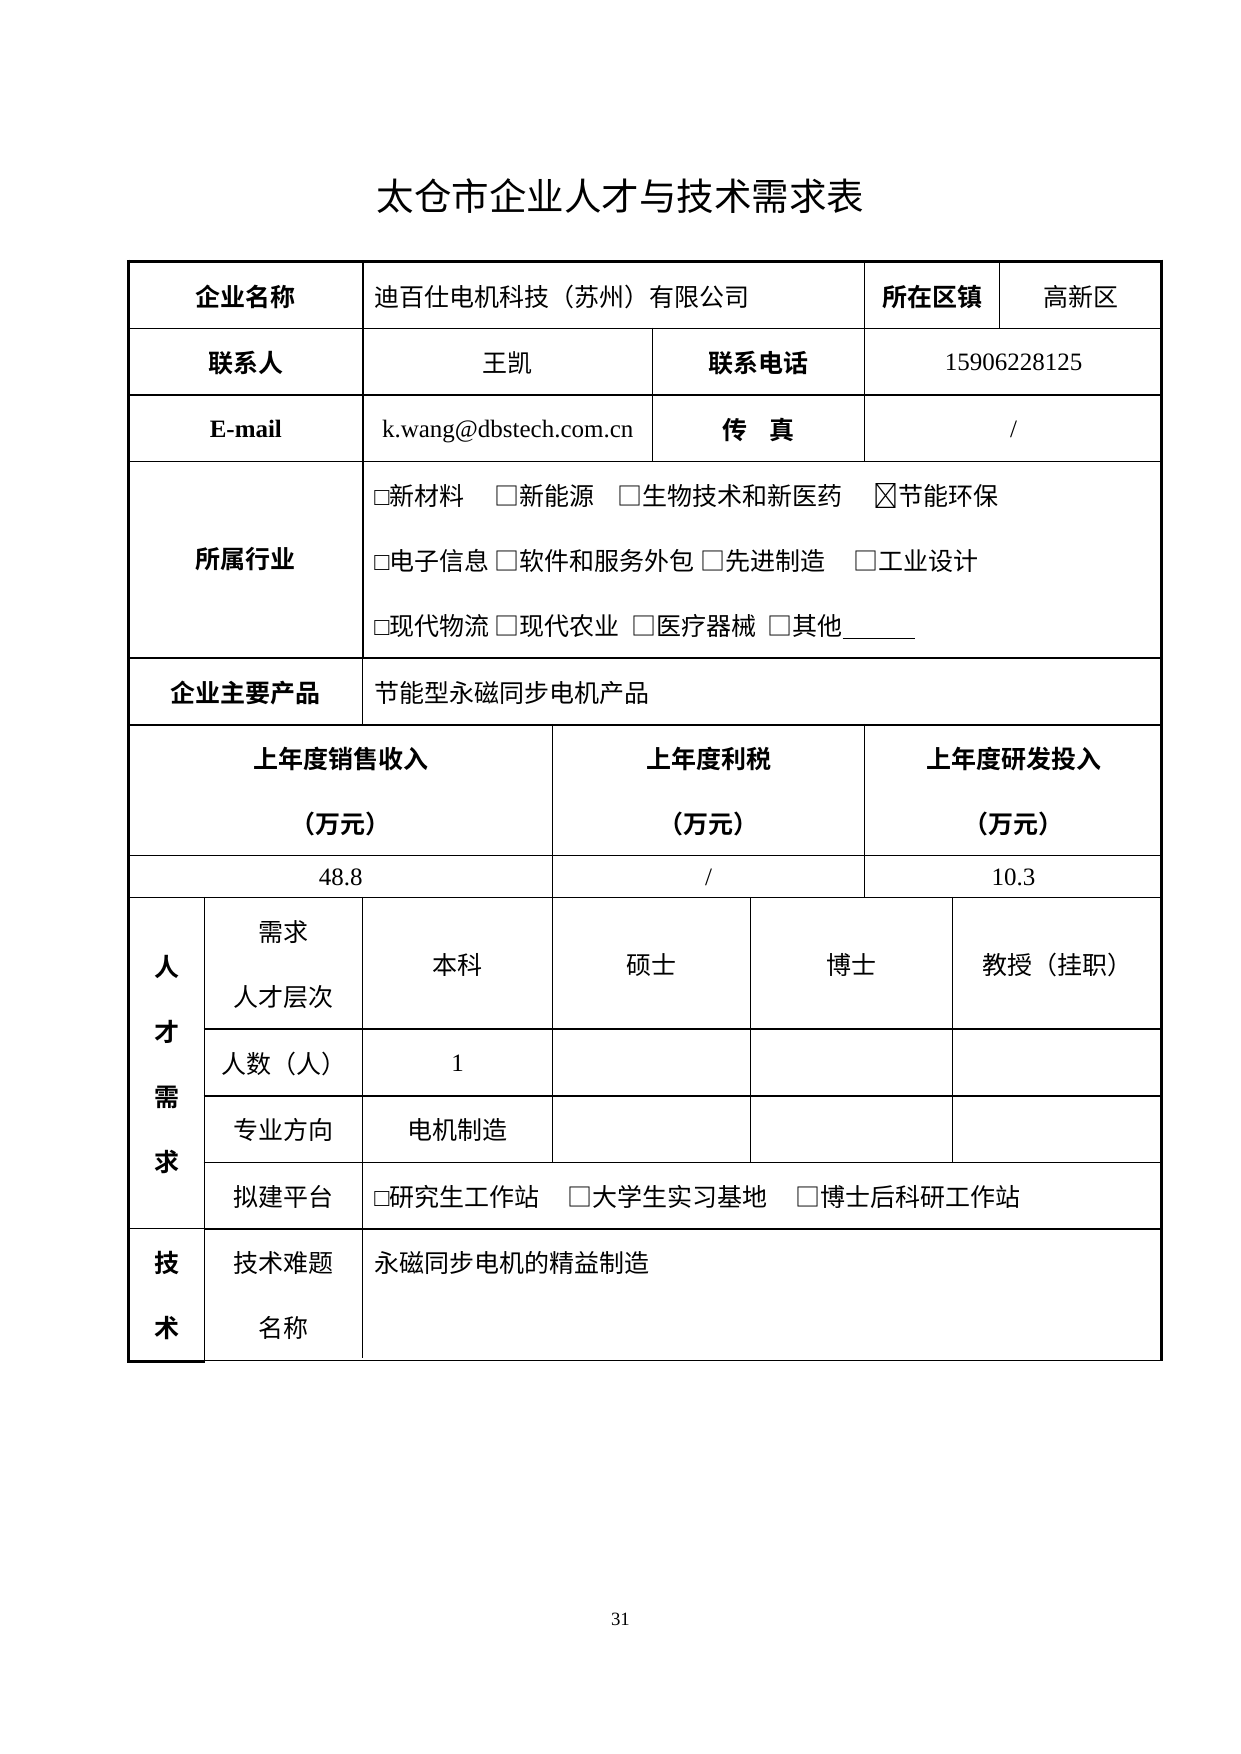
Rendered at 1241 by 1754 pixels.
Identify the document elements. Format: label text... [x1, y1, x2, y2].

table_cell 人 才 需 求 [130, 898, 204, 1228]
table_cell 永磁同步电机的精益制造 [363, 1230, 1160, 1359]
table_cell 教授（挂职） [953, 898, 1160, 1028]
table_cell E-mail [130, 396, 362, 461]
table_cell 传 真 [653, 396, 864, 461]
table_cell 硕士 [553, 898, 750, 1028]
table_header 企业名称 [130, 263, 362, 328]
table_cell □研究生工作站 □大学生实习基地 □博士后科研工作站 [363, 1163, 1160, 1228]
table_cell / [553, 856, 864, 897]
table_cell 博士 [751, 898, 952, 1028]
table_cell 人数（人） [205, 1030, 362, 1095]
table_cell 所属行业 [130, 462, 362, 657]
table_cell [553, 1030, 750, 1095]
table_cell 本科 [363, 898, 552, 1028]
table_cell 企业主要产品 [130, 659, 362, 724]
table_cell 联系电话 [653, 329, 864, 394]
table_cell □新材料 □新能源 □生物技术和新医药 节能环保 □电子信息 □软件和服务外包 □先进制造 □工业设计 □现代物流 □现代农业 □医疗器械 □其他 [364, 462, 1160, 657]
table_cell [553, 1097, 750, 1161]
table_cell 节能型永磁同步电机产品 [363, 659, 1160, 724]
table_cell k.wang@dbstech.com.cn [364, 396, 652, 461]
table_cell 10.3 [865, 856, 1160, 897]
table_cell / [865, 396, 1160, 461]
table_cell 上年度销售收入 （万元） [130, 726, 552, 855]
table_cell 1 [363, 1030, 552, 1095]
table_cell [751, 1097, 952, 1161]
table_header 高新区 [1000, 263, 1160, 328]
table_cell 拟建平台 [205, 1163, 362, 1228]
text 太仓市企业人才与技术需求表 [187, 162, 1053, 227]
table_cell 技术难题 名称 [205, 1230, 363, 1359]
table_cell 联系人 [130, 329, 362, 394]
table_cell 技 术 难 题 及 需 求 [130, 1229, 204, 1359]
table_cell 48.8 [130, 856, 552, 897]
table_cell [751, 1030, 952, 1095]
table_cell 王凯 [364, 329, 652, 394]
table_cell 专业方向 [205, 1097, 362, 1161]
table_header 迪百仕电机科技（苏州）有限公司 [364, 263, 864, 328]
table_cell 需求 人才层次 [205, 898, 362, 1028]
table_cell 15906228125 [865, 329, 1160, 394]
table_header 所在区镇 [865, 263, 999, 328]
table_cell 上年度研发投入 （万元） [865, 726, 1160, 855]
table_cell 电机制造 [363, 1097, 552, 1161]
table_cell [953, 1097, 1160, 1161]
table_cell 上年度利税 （万元） [553, 726, 864, 855]
table_cell [953, 1030, 1160, 1095]
